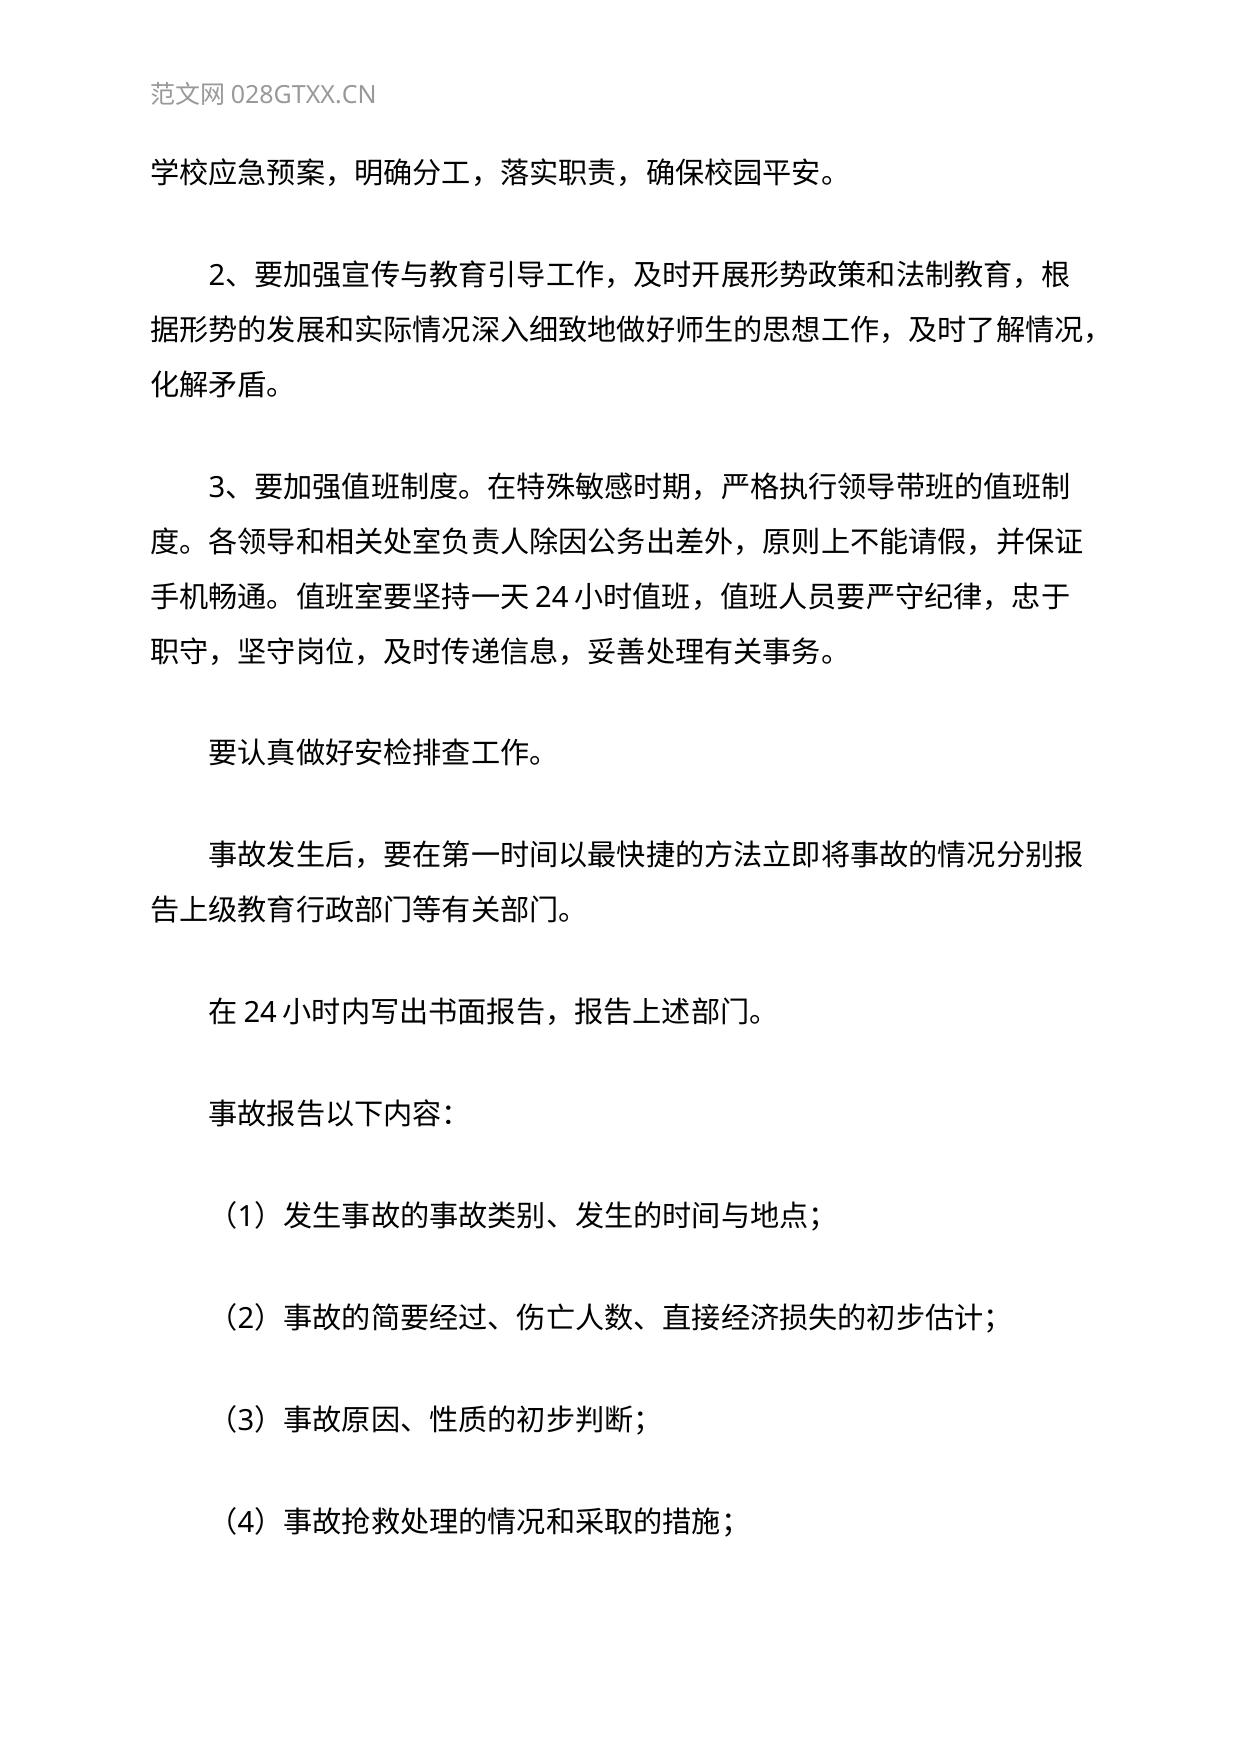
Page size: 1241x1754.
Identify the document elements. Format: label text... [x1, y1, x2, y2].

text 事故报告以下内容： [150, 1091, 1090, 1133]
text （3）事故原因、性质的初步判断； [150, 1396, 1090, 1439]
text 在24小时内写出书面报告，报告上述部门。 [150, 988, 1090, 1031]
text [150, 150, 1090, 192]
text 2、要加强宣传与教育引导工作，及时开展形势政策和法制教育，根据形势的发展和实际情况深入细致地做好师生的思想工作，及时了解情况，化解矛盾。 [150, 252, 1090, 404]
text （4）事故抢救处理的情况和采取的措施； [150, 1498, 1090, 1541]
text 事故发生后，要在第一时间以最快捷的方法立即将事故的情况分别报告上级教育行政部门等有关部门。 [150, 832, 1090, 929]
text 要认真做好安检排查工作。 [150, 730, 1090, 772]
text 3、要加强值班制度。在特殊敏感时期，严格执行领导带班的值班制度。各领导和相关处室负责人除因公务出差外，原则上不能请假，并保证手机畅通。值班室要坚持一天24小时值班，值班人员要严守纪律，忠于职守，坚守岗位，及时传递信息，妥善处理有关事务。 [150, 463, 1090, 671]
text （2）事故的简要经过、伤亡人数、直接经济损失的初步估计； [150, 1294, 1090, 1337]
text （1）发生事故的事故类别、发生的时间与地点； [150, 1192, 1090, 1235]
